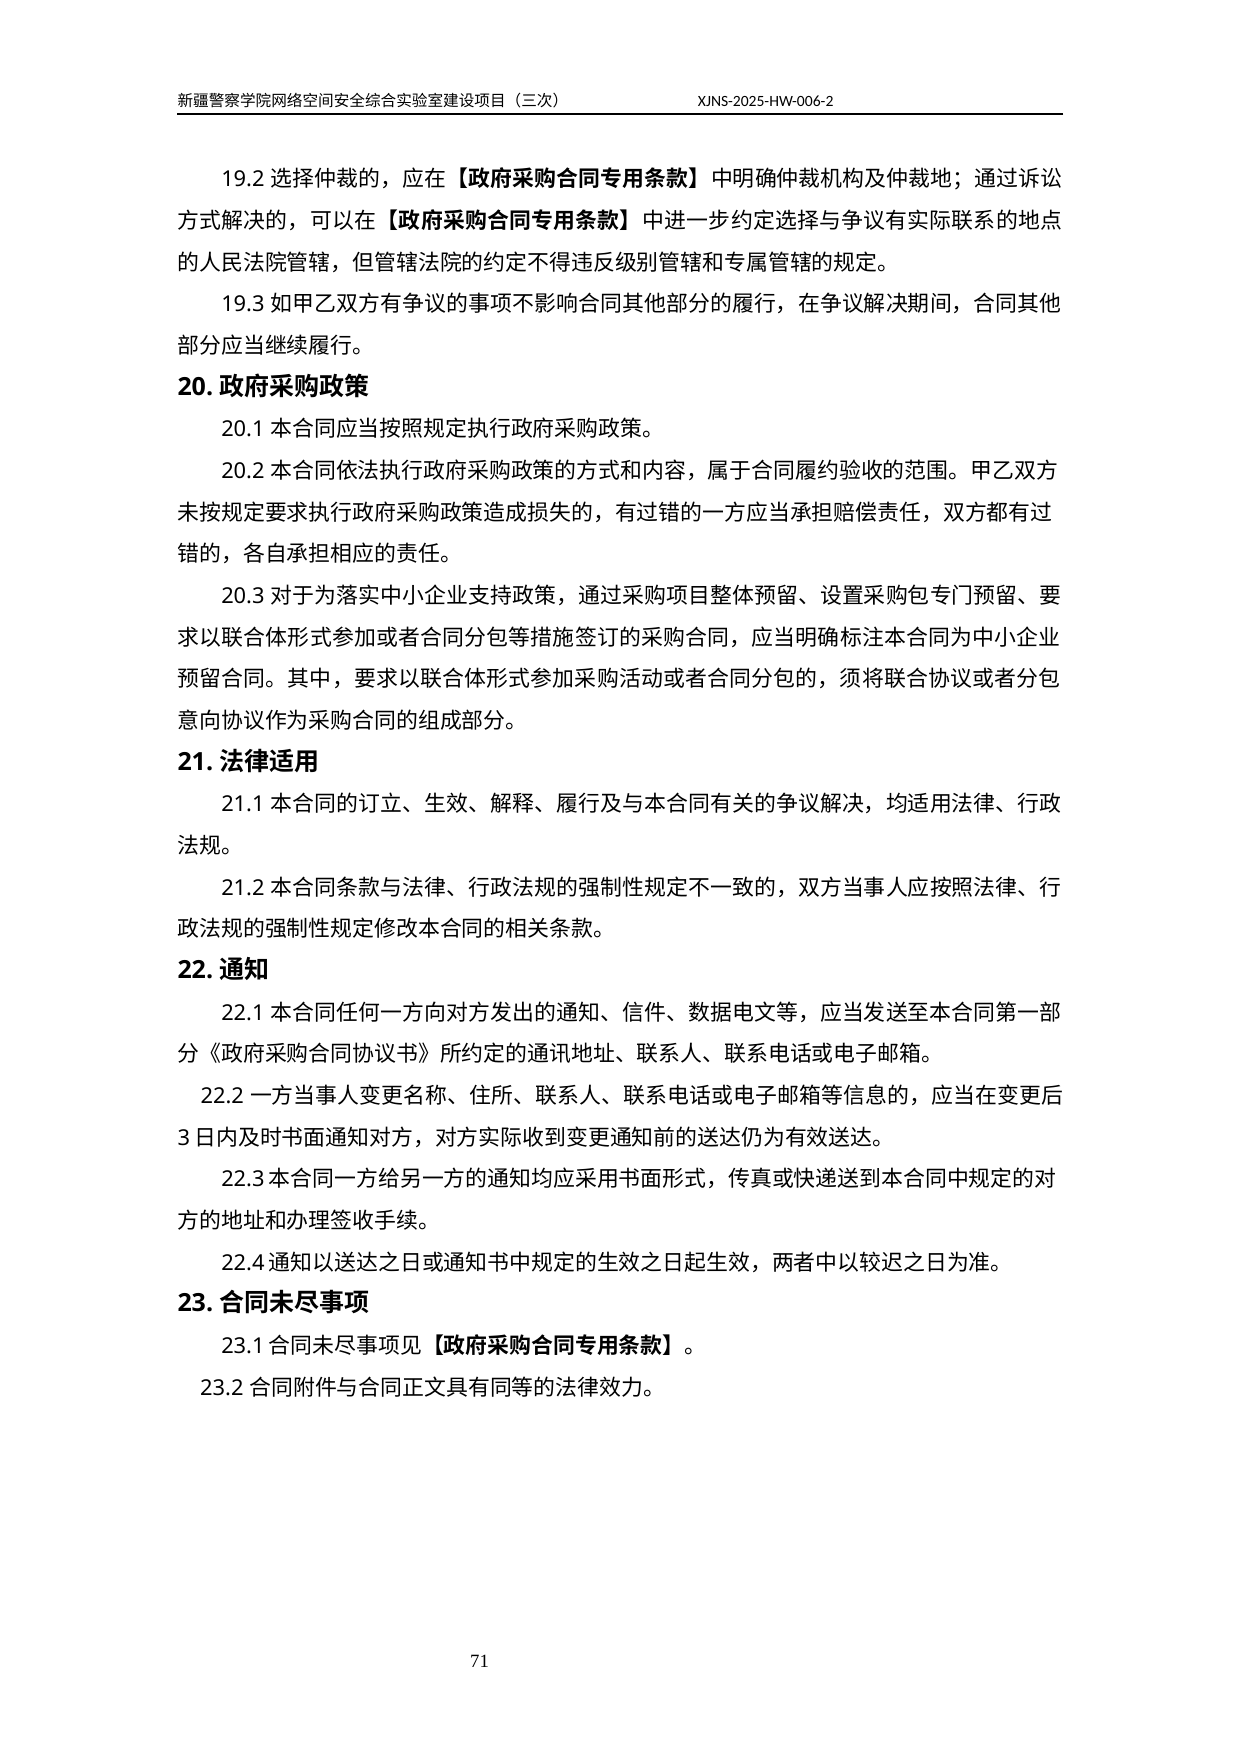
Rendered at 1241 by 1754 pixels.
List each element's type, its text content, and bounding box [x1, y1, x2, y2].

text 20. 政府采购政策 [177, 362, 1063, 403]
text 22.3本合同一方给另一方的通知均应采用书面形式，传真或快递送到本合同中规定的对方的地址和办理签收手续。 [177, 1153, 1063, 1237]
text 20.1 本合同应当按照规定执行政府采购政策。 [177, 403, 1063, 445]
text 23.2 合同附件与合同正文具有同等的法律效力。 [177, 1362, 1063, 1403]
text 20.3 对于为落实中小企业支持政策，通过采购项目整体预留、设置采购包专门预留、要求以联合体形式参加或者合同分包等措施签订的采购合同，应当明确标注本合同为中小企业预留合同。其中，要求以联合体形式参加采购活动或者合同分包的，须将联合协议或者分包意向协议作为采购合同的组成部分。 [177, 570, 1063, 737]
text 22. 通知 [177, 945, 1063, 987]
text 20.2 本合同依法执行政府采购政策的方式和内容，属于合同履约验收的范围。甲乙双方未按规定要求执行政府采购政策造成损失的，有过错的一方应当承担赔偿责任，双方都有过错的，各自承担相应的责任。 [177, 445, 1063, 570]
text 23.1合同未尽事项见【政府采购合同专用条款】。 [177, 1320, 1063, 1362]
list 合同未尽事项 [177, 1278, 1063, 1320]
text 22.1 本合同任何一方向对方发出的通知、信件、数据电文等，应当发送至本合同第一部分《政府采购合同协议书》所约定的通讯地址、联系人、联系电话或电子邮箱。 [177, 987, 1063, 1070]
text 22.4通知以送达之日或通知书中规定的生效之日起生效，两者中以较迟之日为准。 [177, 1237, 1063, 1278]
text 19.3 如甲乙双方有争议的事项不影响合同其他部分的履行，在争议解决期间，合同其他部分应当继续履行。 [177, 278, 1063, 362]
text 19.2 选择仲裁的，应在【政府采购合同专用条款】中明确仲裁机构及仲裁地；通过诉讼方式解决的，可以在【政府采购合同专用条款】中进一步约定选择与争议有实际联系的地点的人民法院管辖，但管辖法院的约定不得违反级别管辖和专属管辖的规定。 [177, 153, 1063, 278]
text 21. 法律适用 [177, 737, 1063, 778]
text 22.2 一方当事人变更名称、住所、联系人、联系电话或电子邮箱等信息的，应当在变更后3日内及时书面通知对方，对方实际收到变更通知前的送达仍为有效送达。 [177, 1070, 1063, 1153]
text 21.2 本合同条款与法律、行政法规的强制性规定不一致的，双方当事人应按照法律、行政法规的强制性规定修改本合同的相关条款。 [177, 862, 1063, 945]
text 21.1 本合同的订立、生效、解释、履行及与本合同有关的争议解决，均适用法律、行政法规。 [177, 778, 1063, 862]
